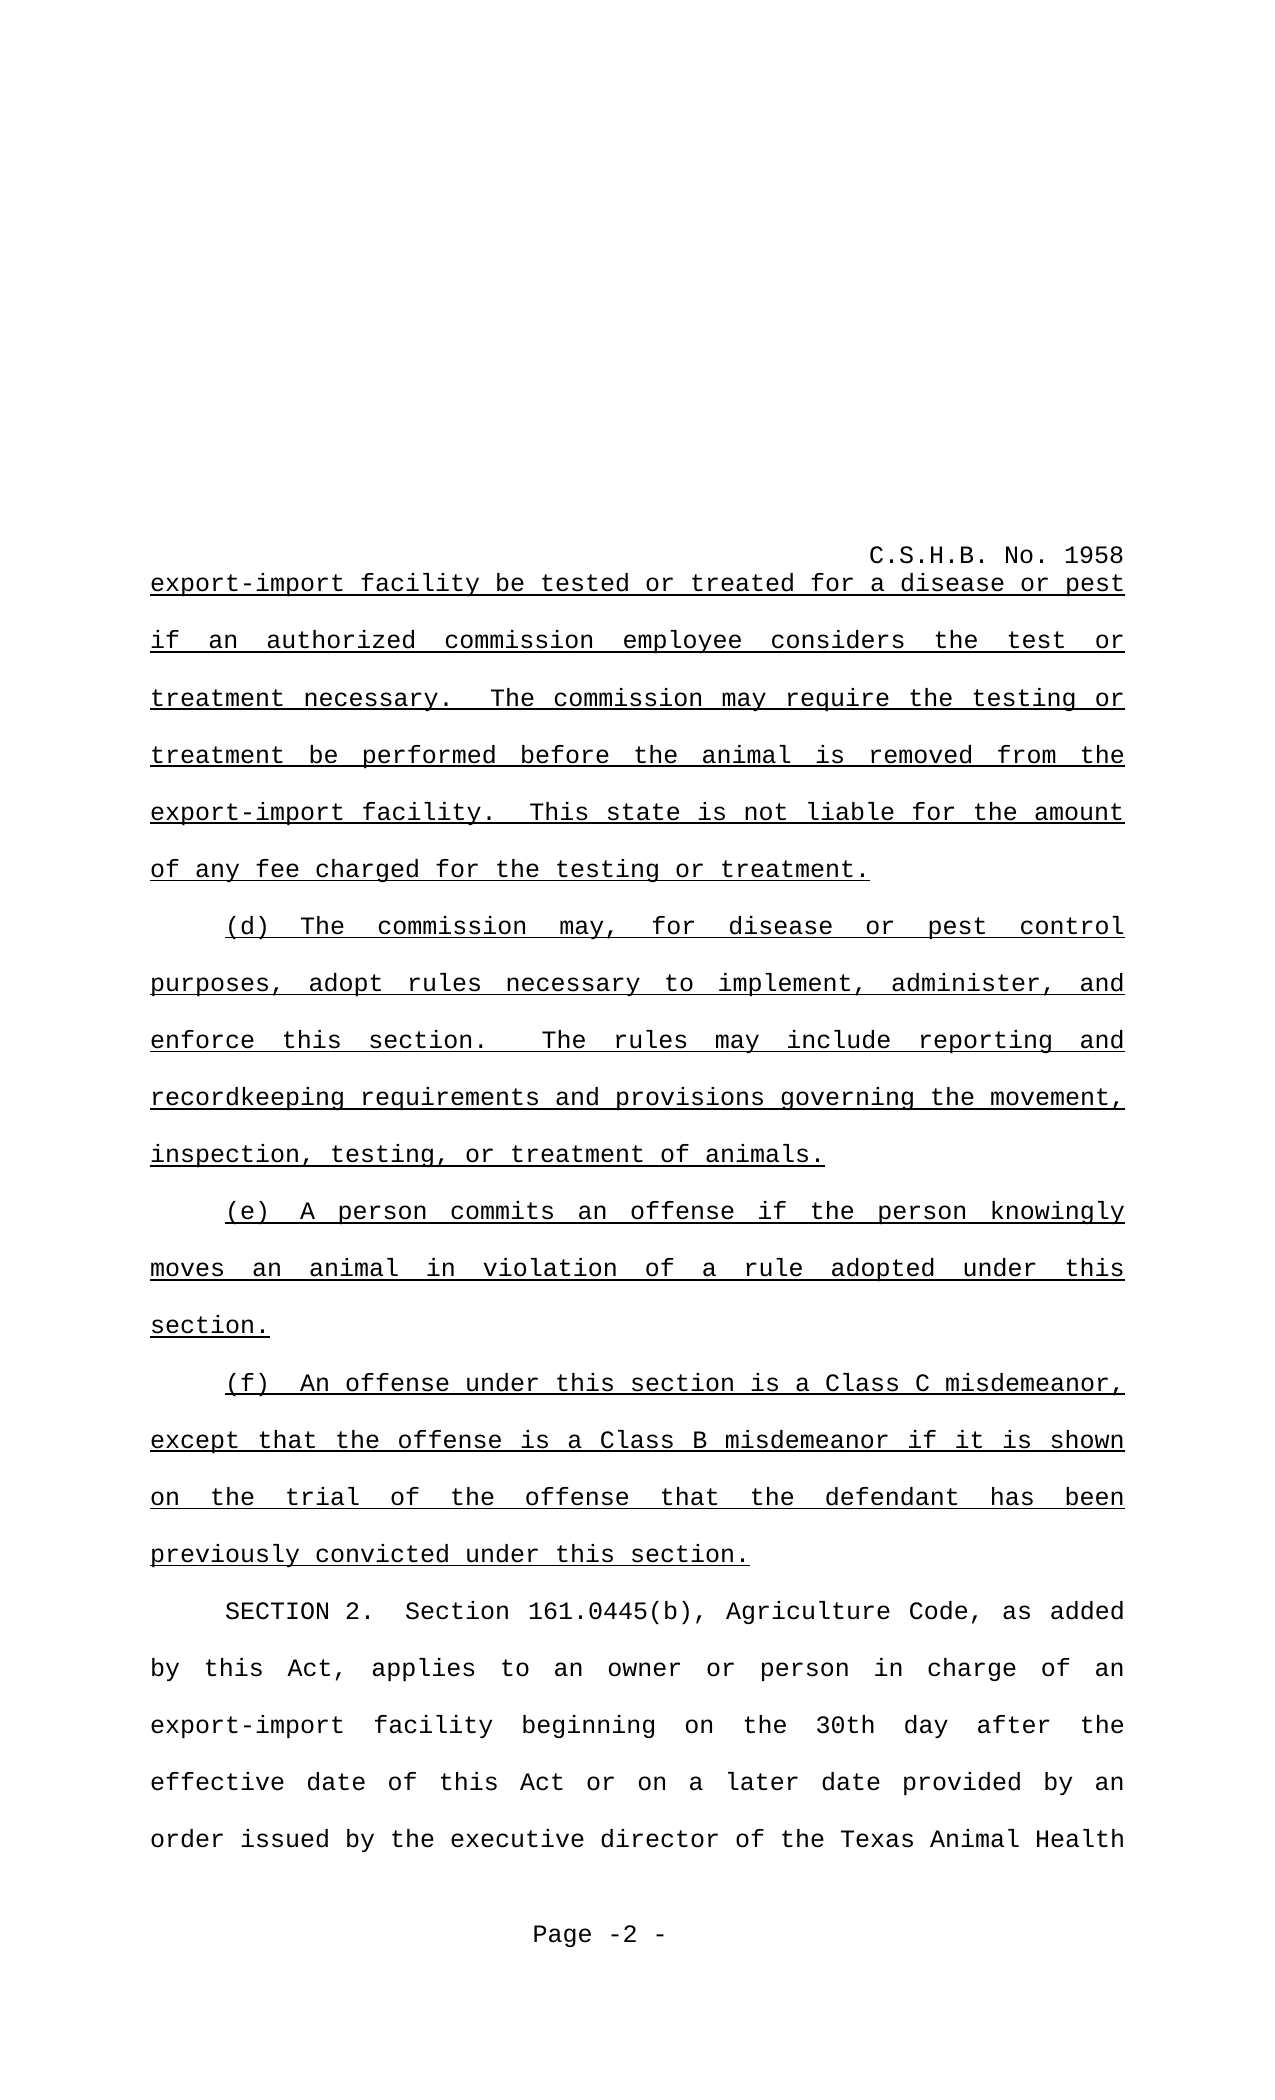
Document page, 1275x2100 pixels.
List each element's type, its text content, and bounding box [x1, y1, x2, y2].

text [150, 571, 1125, 594]
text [150, 1598, 1125, 1855]
text (e) A person commits an offense if the person knowingly moves an animal in violation of a rule adopted under this section. [150, 1199, 1125, 1279]
text (e) A person commits an offense if the person knowingly moves an animal in violation of a rule adopted under this section. [150, 1281, 1125, 1341]
text (f) An offense under this section is a Class C misdemeanor, except that the offense is a Class B misdemeanor if it is shown on the trial of the offense that the defendant has been previously convicted under this section. [150, 1370, 1125, 1450]
text (d) The commission may, for disease or pest control purposes, adopt rules necessary to implement, administer, and enforce this section. The rules may include reporting and recordkeeping requirements and provisions governing the movement, inspection, testing, or treatment of animals. [150, 913, 1125, 994]
text (f) An offense under this section is a Class C misdemeanor, except that the offense is a Class B misdemeanor if it is shown on the trial of the offense that the defendant has been previously convicted under this section. [150, 1452, 1125, 1508]
text (f) An offense under this section is a Class C misdemeanor, except that the offense is a Class B misdemeanor if it is shown on the trial of the offense that the defendant has been previously convicted under this section. [150, 1509, 1125, 1570]
text (d) The commission may, for disease or pest control purposes, adopt rules necessary to implement, administer, and enforce this section. The rules may include reporting and recordkeeping requirements and provisions governing the movement, inspection, testing, or treatment of animals. [150, 995, 1125, 1051]
text (d) The commission may, for disease or pest control purposes, adopt rules necessary to implement, administer, and enforce this section. The rules may include reporting and recordkeeping requirements and provisions governing the movement, inspection, testing, or treatment of animals. [150, 1052, 1125, 1108]
text (d) The commission may, for disease or pest control purposes, adopt rules necessary to implement, administer, and enforce this section. The rules may include reporting and recordkeeping requirements and provisions governing the movement, inspection, testing, or treatment of animals. [150, 1110, 1125, 1170]
